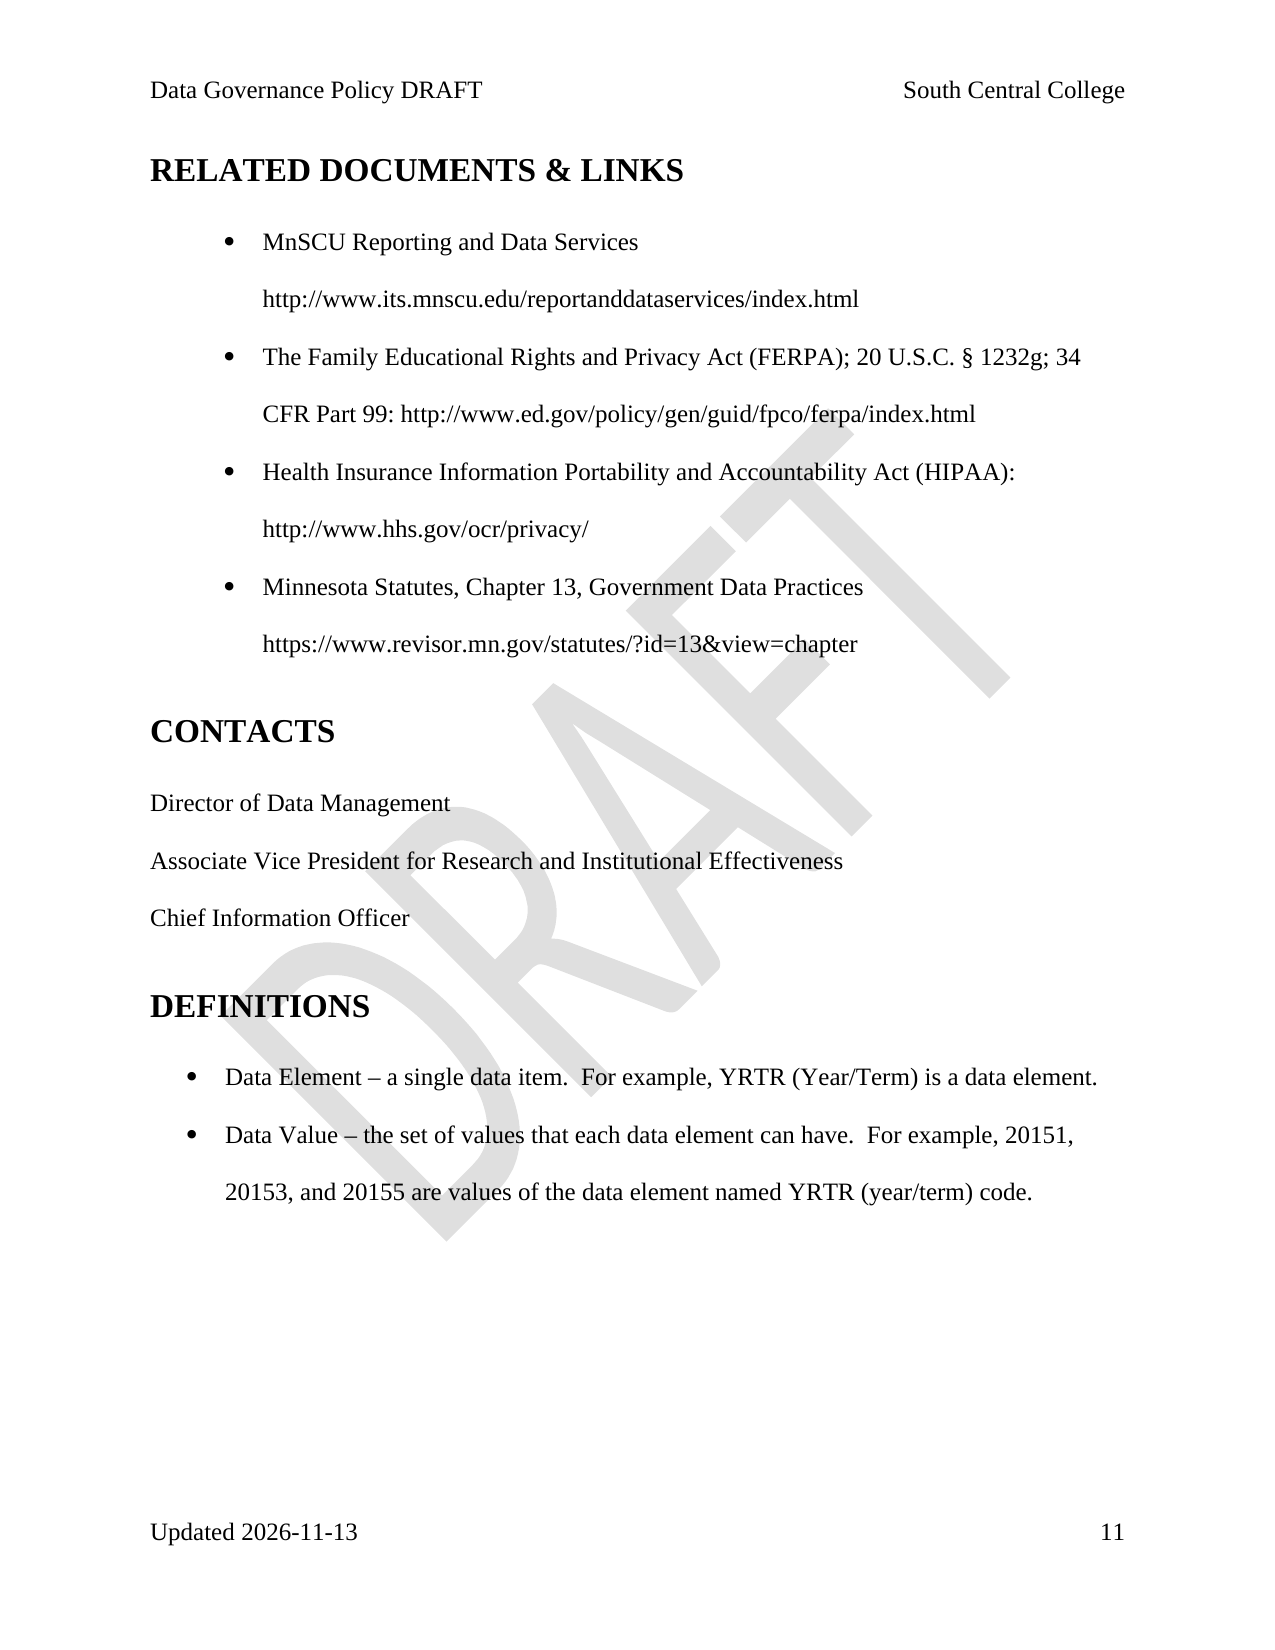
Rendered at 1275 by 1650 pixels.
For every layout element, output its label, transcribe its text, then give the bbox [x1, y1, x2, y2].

list Health Insurance Information Portability and Accountability Act (HIPAA): http://www.hhs.gov/ocr/privacy/ [225, 457, 1125, 543]
list MnSCU Reporting and Data Services http://www.its.mnscu.edu/reportanddataservices/index.html [225, 227, 1125, 313]
text Associate Vice President for Research and Institutional Effectiveness [150, 846, 1125, 874]
list Data Value – the set of values that each data element can have. For example, 20151, 20153, and 20155 are values of the data element named YRTR (year/term) code. [187, 1120, 1125, 1206]
subtitle RELATED DOCUMENTS & LINKS [150, 150, 1125, 188]
subtitle DEFINITIONS [150, 986, 1125, 1024]
list Data Element – a single data item. For example, YRTR (Year/Term) is a data element. [187, 1062, 1125, 1091]
list The Family Educational Rights and Privacy Act (FERPA); 20 U.S.C. § 1232g; 34 CFR Part 99: http://www.ed.gov/policy/gen/guid/fpco/ferpa/index.html [225, 342, 1125, 428]
list Minnesota Statutes, Chapter 13, Government Data Practices https://www.revisor.mn.gov/statutes/?id=13&view=chapter [225, 572, 1125, 658]
subtitle CONTACTS [150, 712, 1125, 750]
text Director of Data Management [150, 788, 1125, 817]
text Chief Information Officer [150, 903, 1125, 932]
